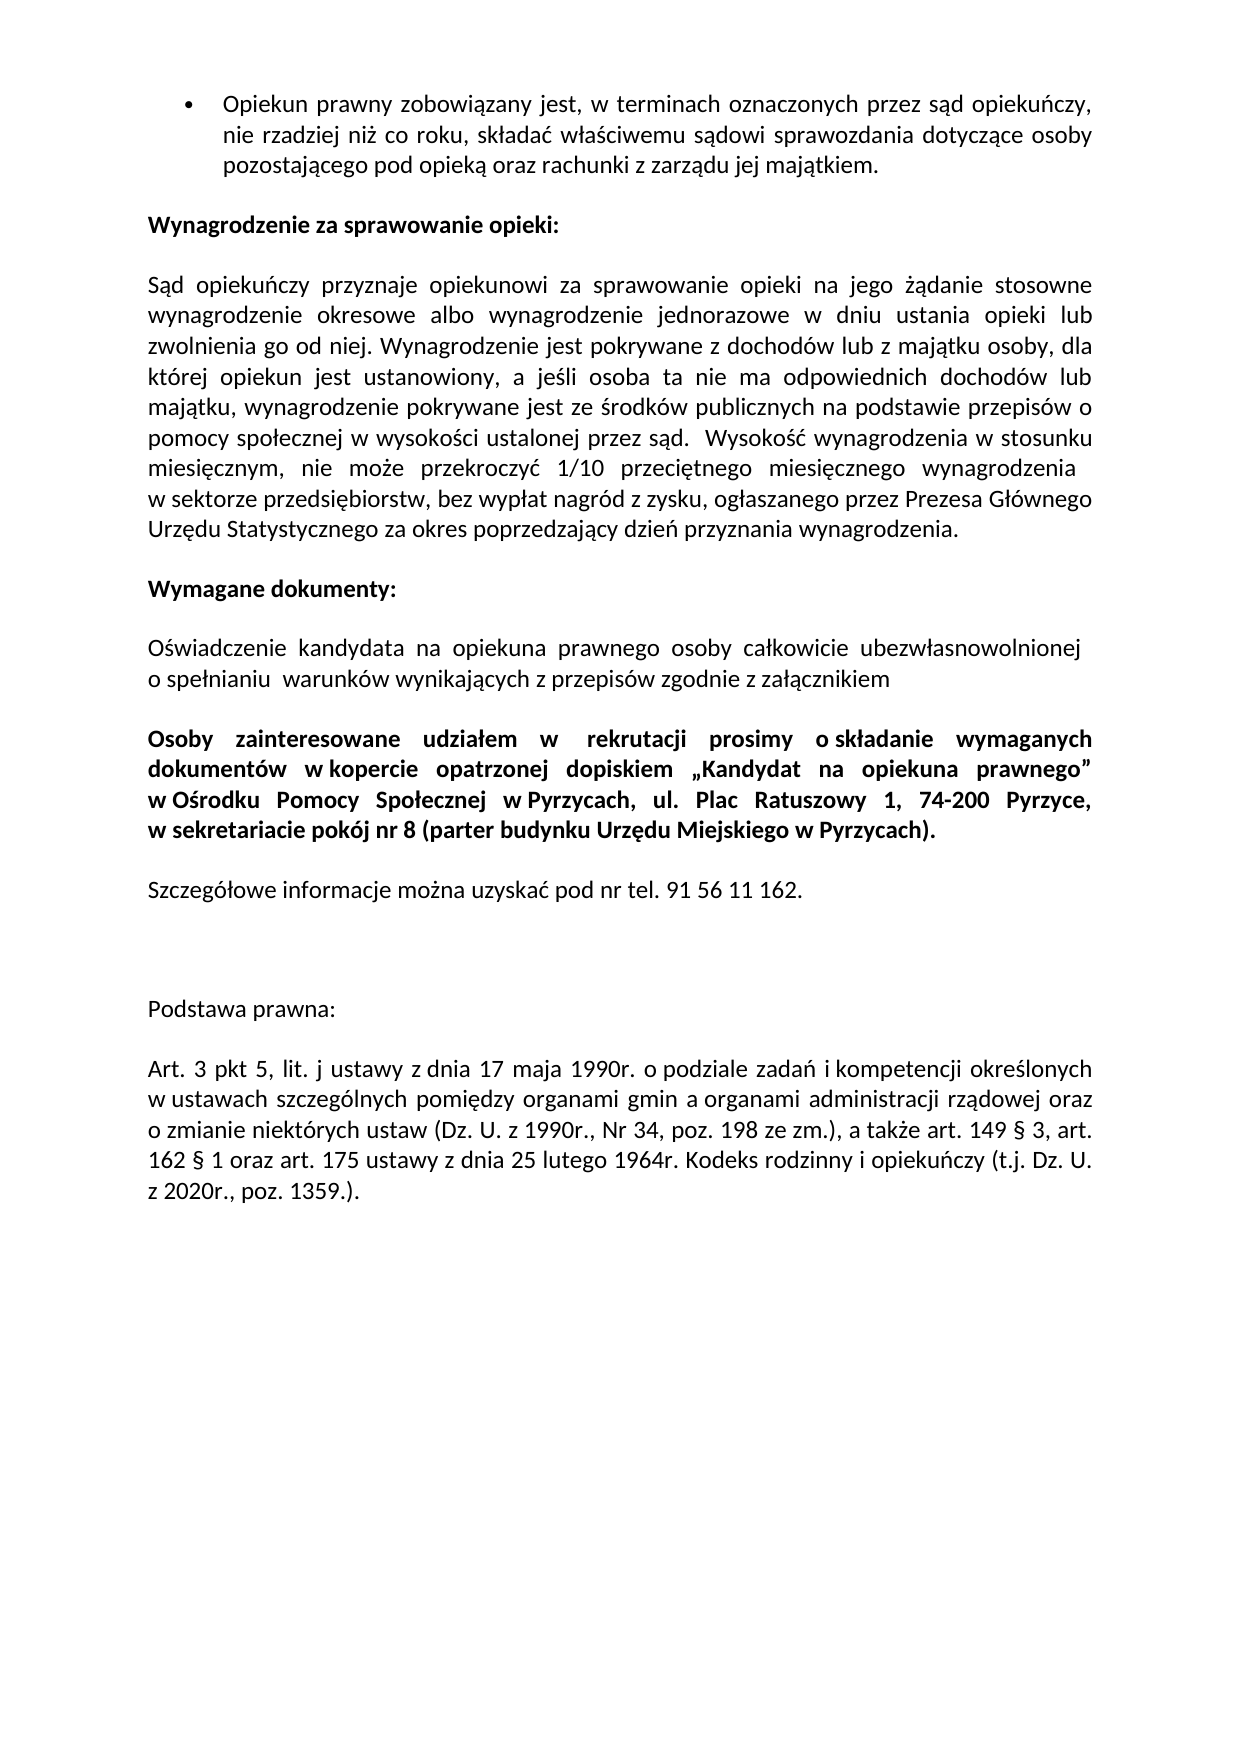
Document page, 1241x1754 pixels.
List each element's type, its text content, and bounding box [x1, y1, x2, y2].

list Opiekun prawny zobowiązany jest, w terminach oznaczonych przez sąd opiekuńczy, nie rzadziej niż co roku, składać właściwemu sądowi sprawozdania dotyczące osoby pozostającego pod opieką oraz rachunki z zarządu jej majątkiem. [185, 89, 1092, 180]
text Sąd opiekuńczy przyznaje opiekunowi za sprawowanie opieki na jego żądanie stosowne wynagrodzenie okresowe albo wynagrodzenie jednorazowe w dniu ustania opieki lub zwolnienia go od niej. Wynagrodzenie jest pokrywane z dochodów lub z majątku osoby, dla której opiekun jest ustanowiony, a jeśli osoba ta nie ma odpowiednich dochodów lub majątku, wynagrodzenie pokrywane jest ze środków publicznych na podstawie przepisów o pomocy społecznej w wysokości ustalonej przez sąd. Wysokość wynagrodzenia w stosunku miesięcznym, nie może przekroczyć 1/10 przeciętnego miesięcznego wynagrodzenia w sektorze przedsiębiorstw, bez wypłat nagród z zysku, ogłaszanego przez Prezesa Głównego Urzędu Statystycznego za okres poprzedzający dzień przyznania wynagrodzenia. [148, 269, 1092, 544]
text Art. 3 pkt 5, lit. j ustawy z dnia 17 maja 1990r. o podziale zadań i kompetencji określonych w ustawach szczególnych pomiędzy organami gmin a organami administracji rządowej oraz o zmianie niektórych ustaw (Dz. U. z 1990r., Nr 34, poz. 198 ze zm.), a także art. 149 § 3, art. 162 § 1 oraz art. 175 ustawy z dnia 25 lutego 1964r. Kodeks rodzinny i opiekuńczy (t.j. Dz. U. z 2020r., poz. 1359.). [148, 1053, 1092, 1206]
text Szczegółowe informacje można uzyskać pod nr tel. 91 56 11 162. [148, 874, 1092, 904]
text Wynagrodzenie za sprawowanie opieki: [148, 209, 1092, 240]
text Oświadczenie kandydata na opiekuna prawnego osoby całkowicie ubezwłasnowolnionej o spełnianiu warunków wynikających z przepisów zgodnie z załącznikiem [148, 633, 1092, 694]
text Osoby zainteresowane udziałem w rekrutacji prosimy o składanie wymaganych dokumentów w kopercie opatrzonej dopiskiem „Kandydat na opiekuna prawnego” w Ośrodku Pomocy Społecznej w Pyrzycach, ul. Plac Ratuszowy 1, 74-200 Pyrzyce, w sekretariacie pokój nr 8 (parter budynku Urzędu Miejskiego w Pyrzycach). [148, 723, 1092, 845]
text Wymagane dokumenty: [148, 573, 1092, 603]
text Podstawa prawna: [148, 993, 1092, 1024]
